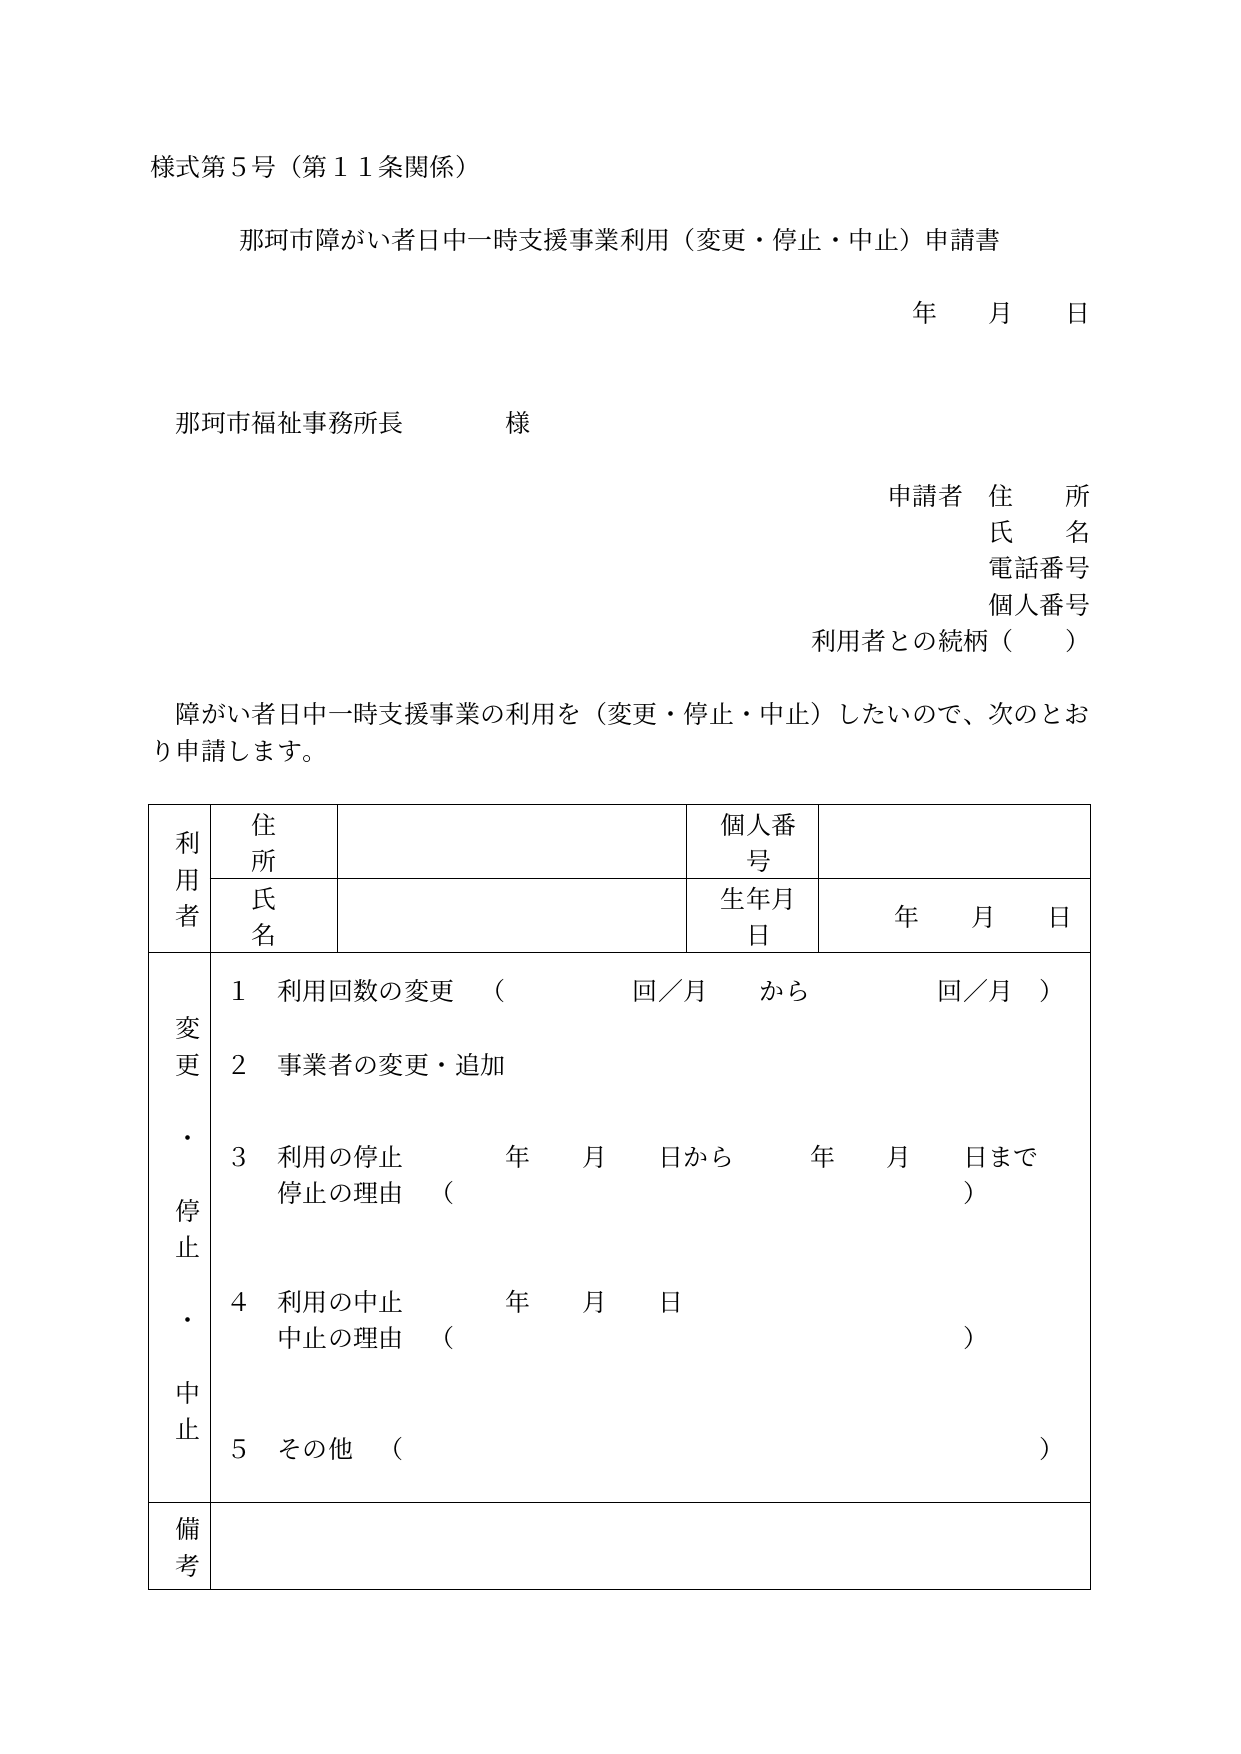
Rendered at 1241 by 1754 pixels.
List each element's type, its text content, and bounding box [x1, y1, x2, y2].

table_cell [211, 1503, 1090, 1589]
text 様式第５号（第１１条関係） [150, 148, 1090, 184]
table_cell 変更 ・ 停止 ・ 中止 [149, 953, 210, 1502]
table_cell ３ 利用の停止 年 月 日から 年 月 日まで 停止の理由 （ ） [211, 1101, 1090, 1245]
table_header [819, 805, 1090, 878]
table_header 利用者 [149, 805, 210, 952]
text 電話番号 [150, 549, 1090, 585]
table_cell 氏名 [211, 879, 337, 952]
text 那珂市福祉事務所長 様 [150, 403, 1090, 439]
text 那珂市障がい者日中一時支援事業利用（変更・停止・中止）申請書 [150, 221, 1090, 257]
table_cell 備考 [149, 1503, 210, 1589]
text 障がい者日中一時支援事業の利用を（変更・停止・中止）したいので、次のとおり申請します。 [150, 695, 1090, 768]
table_cell １ 利用回数の変更 （ 回／月 から 回／月 ） [211, 953, 1090, 1025]
table_cell ５ その他 （ ） [211, 1392, 1090, 1502]
table_header 住所 [211, 805, 337, 878]
table_header 個人番号 [687, 805, 818, 878]
text 利用者との続柄（ ） [150, 622, 1090, 658]
text 年 月 日 [150, 294, 1090, 330]
text 個人番号 [150, 585, 1090, 622]
table_cell ２ 事業者の変更・追加 [211, 1025, 1090, 1101]
table_cell [338, 879, 686, 952]
table_header [338, 805, 686, 878]
table_cell 年 月 日 [819, 879, 1090, 952]
text 氏 名 [150, 512, 1090, 549]
table_cell ４ 利用の中止 年 月 日 中止の理由 （ ） [211, 1245, 1090, 1392]
table_cell 生年月日 [687, 879, 818, 952]
text 申請者 住 所 [150, 476, 1090, 512]
